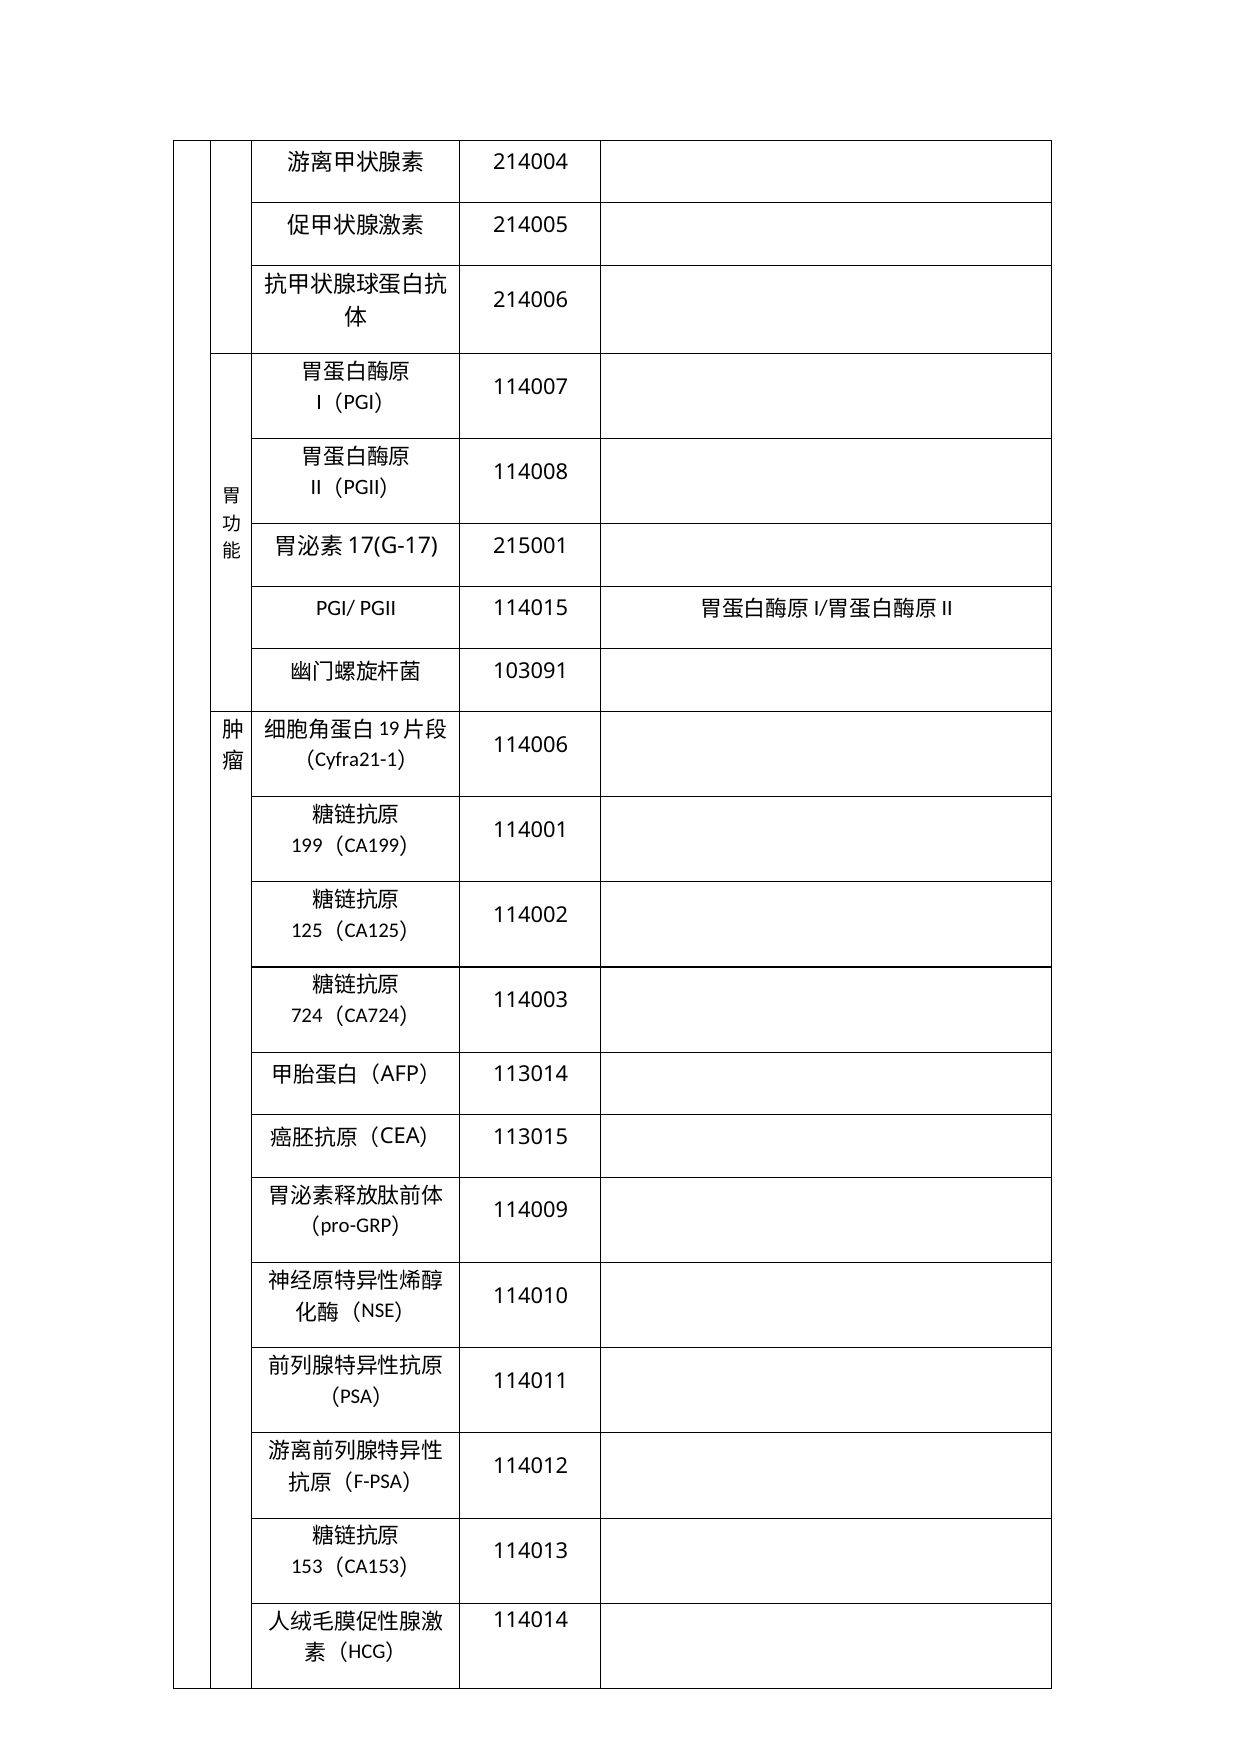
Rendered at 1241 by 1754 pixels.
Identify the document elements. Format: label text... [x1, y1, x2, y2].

table_cell 胃泌素17(G-17) [252, 524, 459, 586]
table_cell 糖链抗原153（CA153） [252, 1519, 459, 1603]
table_cell [601, 1519, 1051, 1603]
table_cell [601, 1115, 1051, 1177]
table_cell 114003 [460, 968, 600, 1052]
table_cell [601, 439, 1051, 523]
table_cell [601, 968, 1051, 1052]
table_cell [601, 649, 1051, 711]
table_cell 细胞角蛋白19片段（Cyfra21-1） [252, 712, 459, 796]
table_cell 113015 [460, 1115, 600, 1177]
table_cell [601, 882, 1051, 966]
table_cell 114010 [460, 1263, 600, 1347]
table_cell 胃泌素释放肽前体（pro-GRP） [252, 1178, 459, 1262]
table_cell 214006 [460, 266, 600, 353]
table_cell [601, 1053, 1051, 1114]
table_cell 114012 [460, 1433, 600, 1517]
table_cell 113014 [460, 1053, 600, 1114]
table_cell 214004 [460, 141, 600, 202]
table_cell 糖链抗原199（CA199） [252, 797, 459, 881]
table_cell 幽门螺旋杆菌 [252, 649, 459, 711]
table_cell [601, 203, 1051, 264]
table_cell [601, 712, 1051, 796]
table_cell 114007 [460, 354, 600, 438]
table_cell 抗甲状腺球蛋白抗体 [252, 266, 459, 353]
table_cell 114011 [460, 1348, 600, 1432]
table_cell 癌胚抗原（CEA） [252, 1115, 459, 1177]
table_cell 114014 [460, 1604, 600, 1688]
table_cell 214005 [460, 203, 600, 264]
table_cell [601, 1348, 1051, 1432]
table_cell 甲胎蛋白（AFP） [252, 1053, 459, 1114]
table_cell 游离前列腺特异性抗原（F-PSA） [252, 1433, 459, 1517]
table_cell 114006 [460, 712, 600, 796]
table_cell 游离甲状腺素 [252, 141, 459, 202]
table_cell PGI/ PGII [252, 587, 459, 648]
table_cell 胃功能 [211, 354, 251, 711]
table_cell 114013 [460, 1519, 600, 1603]
table_cell 肿瘤 [211, 712, 251, 1688]
table_cell 114002 [460, 882, 600, 966]
table_cell 胃蛋白酶原I（PGI） [252, 354, 459, 438]
table_cell 糖链抗原125（CA125） [252, 882, 459, 966]
table_cell 神经原特异性烯醇化酶（NSE） [252, 1263, 459, 1347]
table_cell [601, 524, 1051, 586]
table_cell [601, 1178, 1051, 1262]
table_cell 114008 [460, 439, 600, 523]
table_cell 胃蛋白酶原II（PGII） [252, 439, 459, 523]
table_cell [601, 1263, 1051, 1347]
table_cell [601, 1604, 1051, 1688]
table_cell 人绒毛膜促性腺激素（HCG） [252, 1604, 459, 1688]
table_cell 胃蛋白酶原I/胃蛋白酶原II [601, 587, 1051, 648]
table_cell [601, 1433, 1051, 1517]
table_cell 糖链抗原724（CA724） [252, 968, 459, 1052]
table_cell [601, 797, 1051, 881]
table_cell 215001 [460, 524, 600, 586]
table_cell 114009 [460, 1178, 600, 1262]
table_cell [601, 141, 1051, 202]
table_cell 前列腺特异性抗原（PSA） [252, 1348, 459, 1432]
table_cell [601, 354, 1051, 438]
table_cell [601, 266, 1051, 353]
table_cell 促甲状腺激素 [252, 203, 459, 264]
table_cell 114015 [460, 587, 600, 648]
table_cell 103091 [460, 649, 600, 711]
table_cell 114001 [460, 797, 600, 881]
